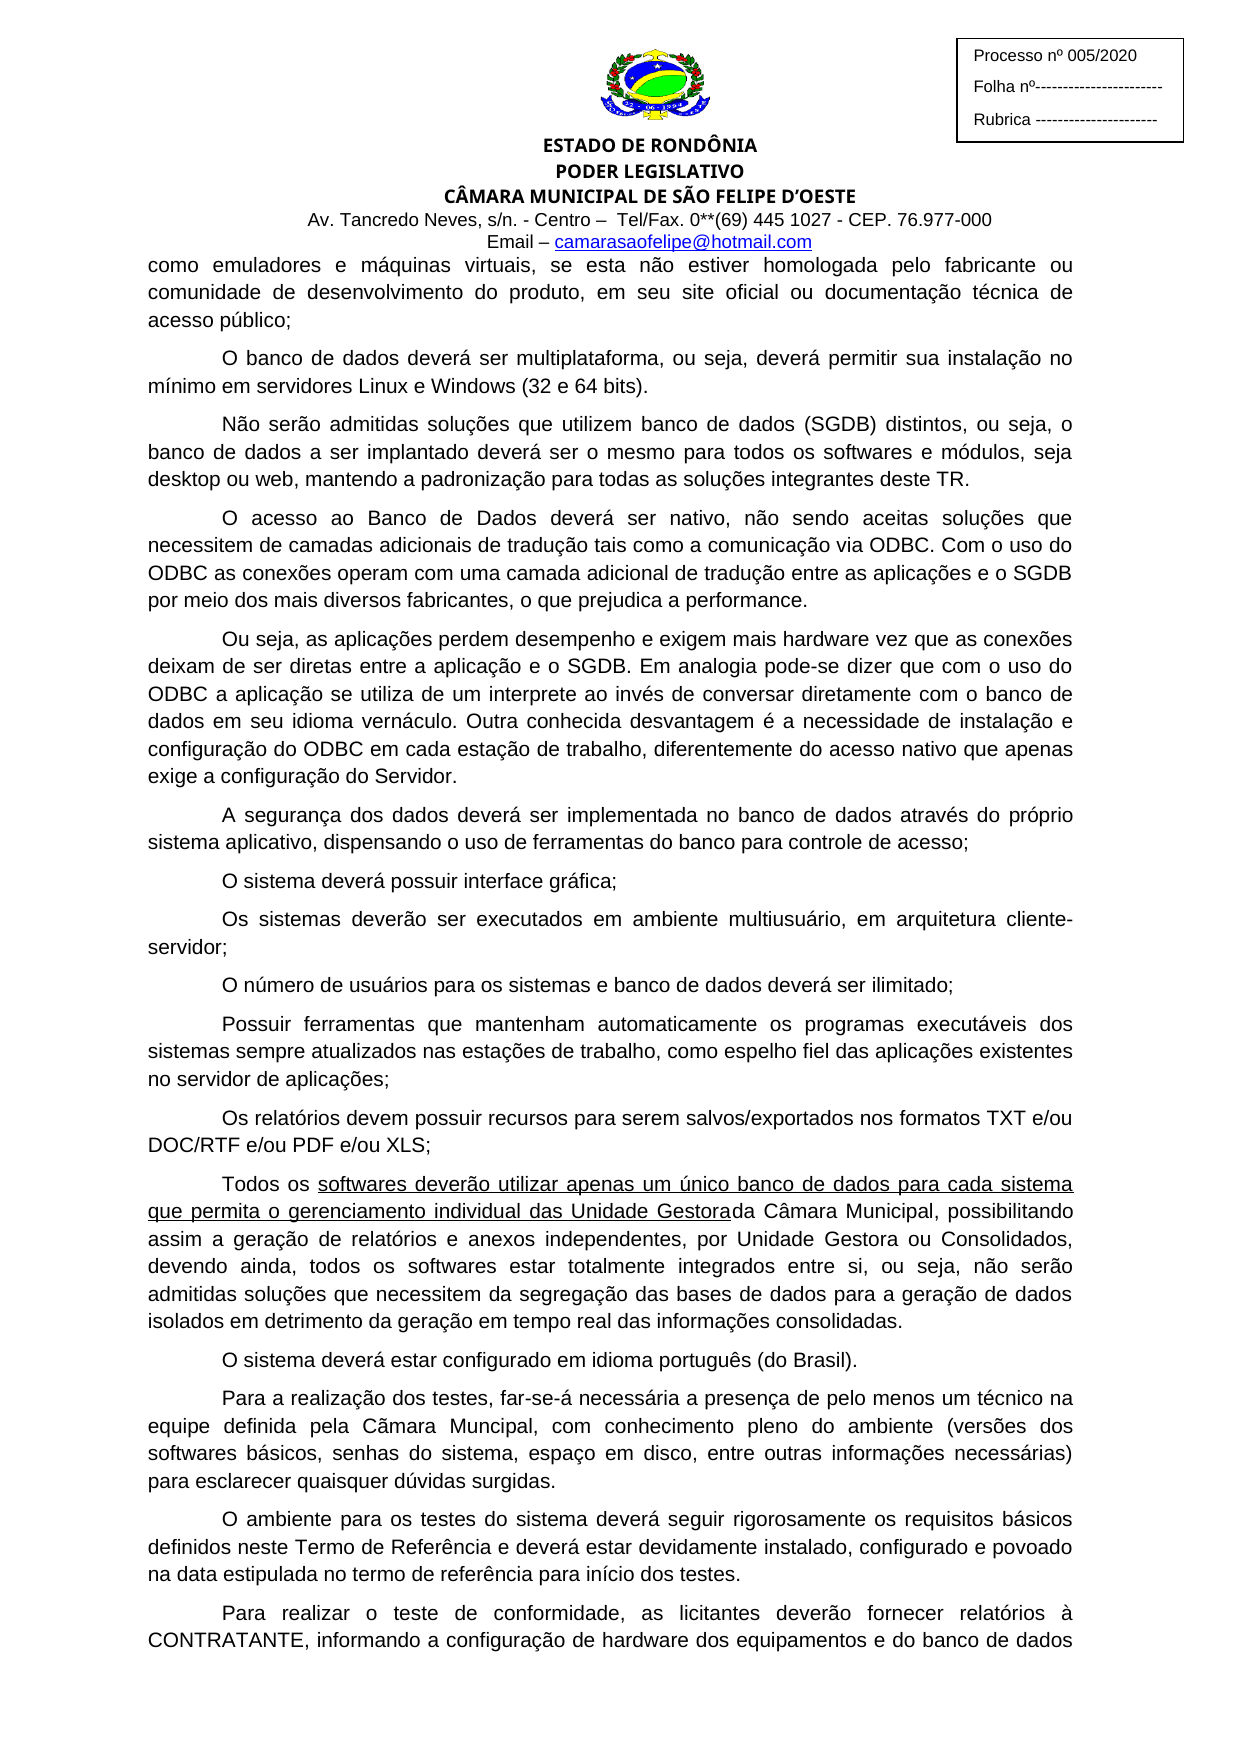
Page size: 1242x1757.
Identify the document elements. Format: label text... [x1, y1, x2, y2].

list O ambiente para os testes do sistema deverá seguir rigorosamente os requisitos básicos definidos neste Termo de Referência e deverá estar devidamente instalado, configurado e povoado na data estipulada no termo de referência para início dos testes. [148, 1507, 1074, 1586]
list O número de usuários para os sistemas e banco de dados deverá ser ilimitado; [148, 973, 1074, 997]
picture [574, 47, 726, 133]
list Todos os softwares deverão utilizar apenas um único banco de dados para cada sistema que permita o gerenciamento individual das Unidade Gestorada Câmara Municipal, possibilitando assim a geração de relatórios e anexos independentes, por Unidade Gestora ou Consolidados, devendo ainda, todos os softwares estar totalmente integrados entre si, ou seja, não serão admitidas soluções que necessitem da segregação das bases de dados para a geração de dados isolados em detrimento da geração em tempo real das informações consolidadas. [148, 1171, 1074, 1333]
list O sistema deverá possuir interface gráfica; [148, 869, 1074, 893]
list Os sistemas deverão ser executados em ambiente multiusuário, em arquitetura cliente-servidor; [148, 907, 1074, 959]
list A segurança dos dados deverá ser implementada no banco de dados através do próprio sistema aplicativo, dispensando o uso de ferramentas do banco para controle de acesso; [148, 803, 1074, 854]
list Ou seja, as aplicações perdem desempenho e exigem mais hardware vez que as conexões deixam de ser diretas entre a aplicação e o SGDB. Em analogia pode-se dizer que com o uso do ODBC a aplicação se utiliza de um interprete ao invés de conversar diretamente com o banco de dados em seu idioma vernáculo. Outra conhecida desvantagem é a necessidade de instalação e configuração do ODBC em cada estação de trabalho, diferentemente do acesso nativo que apenas exige a configuração do Servidor. [148, 627, 1074, 788]
list O sistema deverá estar configurado em idioma português (do Brasil). [148, 1347, 1074, 1371]
list Possuir ferramentas que mantenham automaticamente os programas executáveis dos sistemas sempre atualizados nas estações de trabalho, como espelho fiel das aplicações existentes no servidor de aplicações; [148, 1012, 1074, 1091]
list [148, 252, 1074, 331]
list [148, 1601, 1074, 1652]
list O acesso ao Banco de Dados deverá ser nativo, não sendo aceitas soluções que necessitem de camadas adicionais de tradução tais como a comunicação via ODBC. Com o uso do ODBC as conexões operam com uma camada adicional de tradução entre as aplicações e o SGDB por meio dos mais diversos fabricantes, o que prejudica a performance. [148, 506, 1074, 612]
list Não serão admitidas soluções que utilizem banco de dados (SGDB) distintos, ou seja, o banco de dados a ser implantado deverá ser o mesmo para todos os softwares e módulos, seja desktop ou web, mantendo a padronização para todas as soluções integrantes deste TR. [148, 412, 1074, 491]
list Os relatórios devem possuir recursos para serem salvos/exportados nos formatos TXT e/ou DOC/RTF e/ou PDF e/ou XLS; [148, 1105, 1074, 1157]
list O banco de dados deverá ser multiplataforma, ou seja, deverá permitir sua instalação no mínimo em servidores Linux e Windows (32 e 64 bits). [148, 346, 1074, 397]
list Para a realização dos testes, far-se-á necessária a presença de pelo menos um técnico na equipe definida pela Cãmara Muncipal, com conhecimento pleno do ambiente (versões dos softwares básicos, senhas do sistema, espaço em disco, entre outras informações necessárias) para esclarecer quaisquer dúvidas surgidas. [148, 1386, 1074, 1492]
